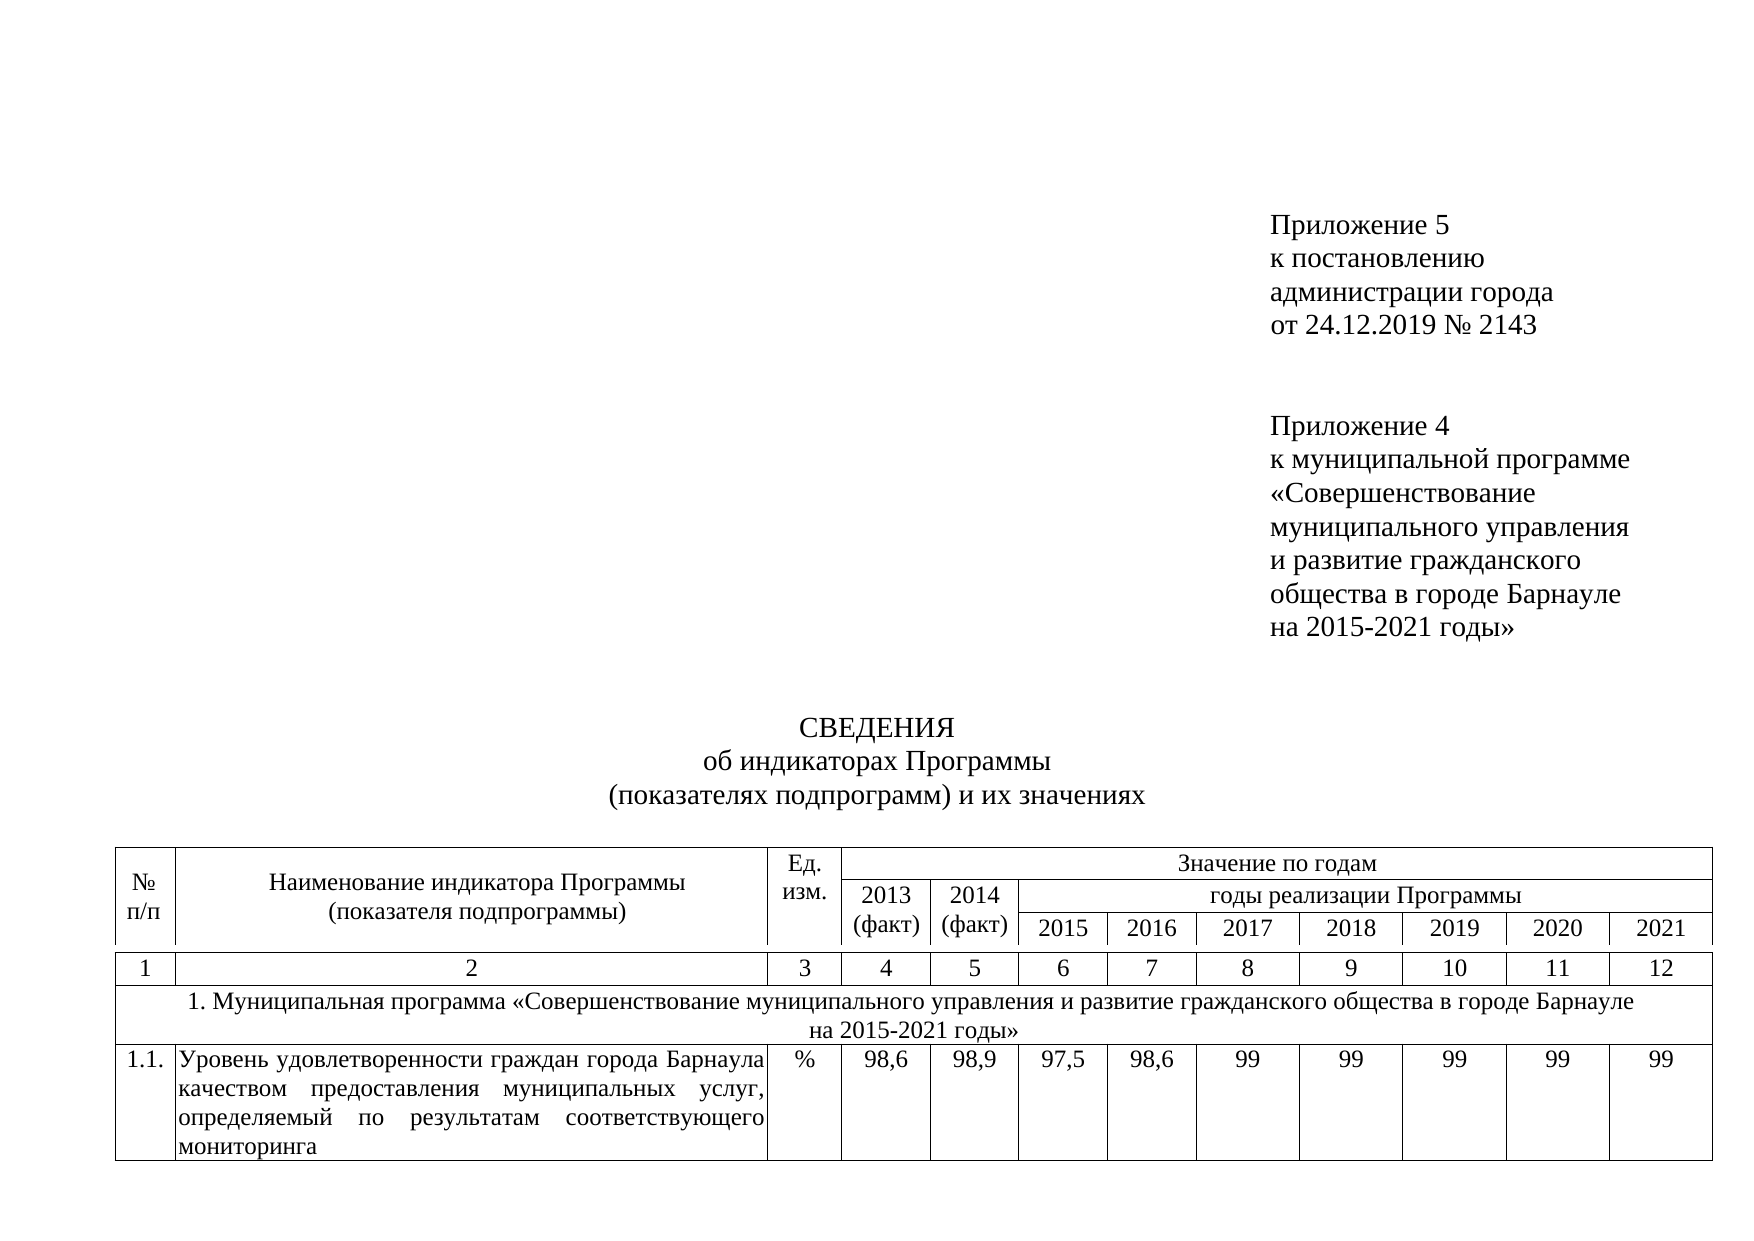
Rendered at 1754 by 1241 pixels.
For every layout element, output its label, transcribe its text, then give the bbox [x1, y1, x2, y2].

table_cell 99 [1507, 1045, 1609, 1159]
table_cell 99 [1300, 1045, 1402, 1159]
text к муниципальной программе «Совершенствование муниципального управления и развитие гражданского общества в городе Барнауле на 2015-2021 годы» [1270, 442, 1636, 643]
table_cell 2015 [1019, 913, 1107, 945]
table_header 5 [931, 953, 1018, 985]
text СВЕДЕНИЯ [118, 710, 1636, 743]
table_cell 2014 (факт) [931, 880, 1018, 945]
table_header 7 [1108, 953, 1196, 985]
table_header 11 [1507, 953, 1609, 985]
text к постановлению [1270, 240, 1636, 274]
table_header 8 [1197, 953, 1299, 985]
table_cell 2020 [1507, 913, 1609, 945]
table_header 10 [1403, 953, 1506, 985]
text администрации города [1270, 274, 1636, 307]
table_header Значение по годам [842, 848, 1712, 879]
table_header Наименование индикатора Программы (показателя подпрограммы) [176, 848, 767, 945]
table_cell % [768, 1045, 841, 1159]
table_cell 98,9 [931, 1045, 1018, 1159]
table_cell 2021 [1610, 913, 1712, 945]
text (показателях подпрограмм) и их значениях [118, 777, 1636, 811]
table_cell 2019 [1403, 913, 1506, 945]
table_cell 2016 [1108, 913, 1196, 945]
text об индикаторах Программы [118, 743, 1636, 777]
table_cell 98,6 [1108, 1045, 1196, 1159]
table_header 9 [1300, 953, 1402, 985]
table_cell 1. Муниципальная программа «Совершенствование муниципального управления и развитие гражданского общества в городе Барнауле на 2015-2021 годы» [116, 986, 1712, 1043]
table_cell 99 [1610, 1045, 1712, 1159]
table_header 6 [1019, 953, 1107, 985]
table_header 4 [842, 953, 930, 985]
table_cell годы реализации Программы [1019, 880, 1712, 912]
table_cell 2017 [1197, 913, 1299, 945]
table_cell 99 [1403, 1045, 1506, 1159]
table_header Ед. изм. [768, 848, 841, 945]
text от 24.12.2019 № 2143 [723, 307, 1636, 341]
text Приложение 5 [1270, 207, 1636, 240]
table_header 12 [1610, 953, 1712, 985]
table_header № п/п [116, 848, 175, 945]
table_cell 97,5 [1019, 1045, 1107, 1159]
table_header 3 [768, 953, 841, 985]
table_cell Уровень удовлетворенности граждан города Барнаула качеством предоставления муниципальных услуг, определяемый по результатам соответствующего мониторинга [176, 1045, 767, 1159]
table_cell 98,6 [842, 1045, 930, 1159]
table_header 2 [176, 953, 767, 985]
table_cell 2013 (факт) [842, 880, 930, 945]
table_cell 2018 [1300, 913, 1402, 945]
table_header 1 [116, 953, 175, 985]
table_cell 99 [1197, 1045, 1299, 1159]
table_cell 1.1. [116, 1045, 175, 1159]
text Приложение 4 [1270, 408, 1636, 442]
